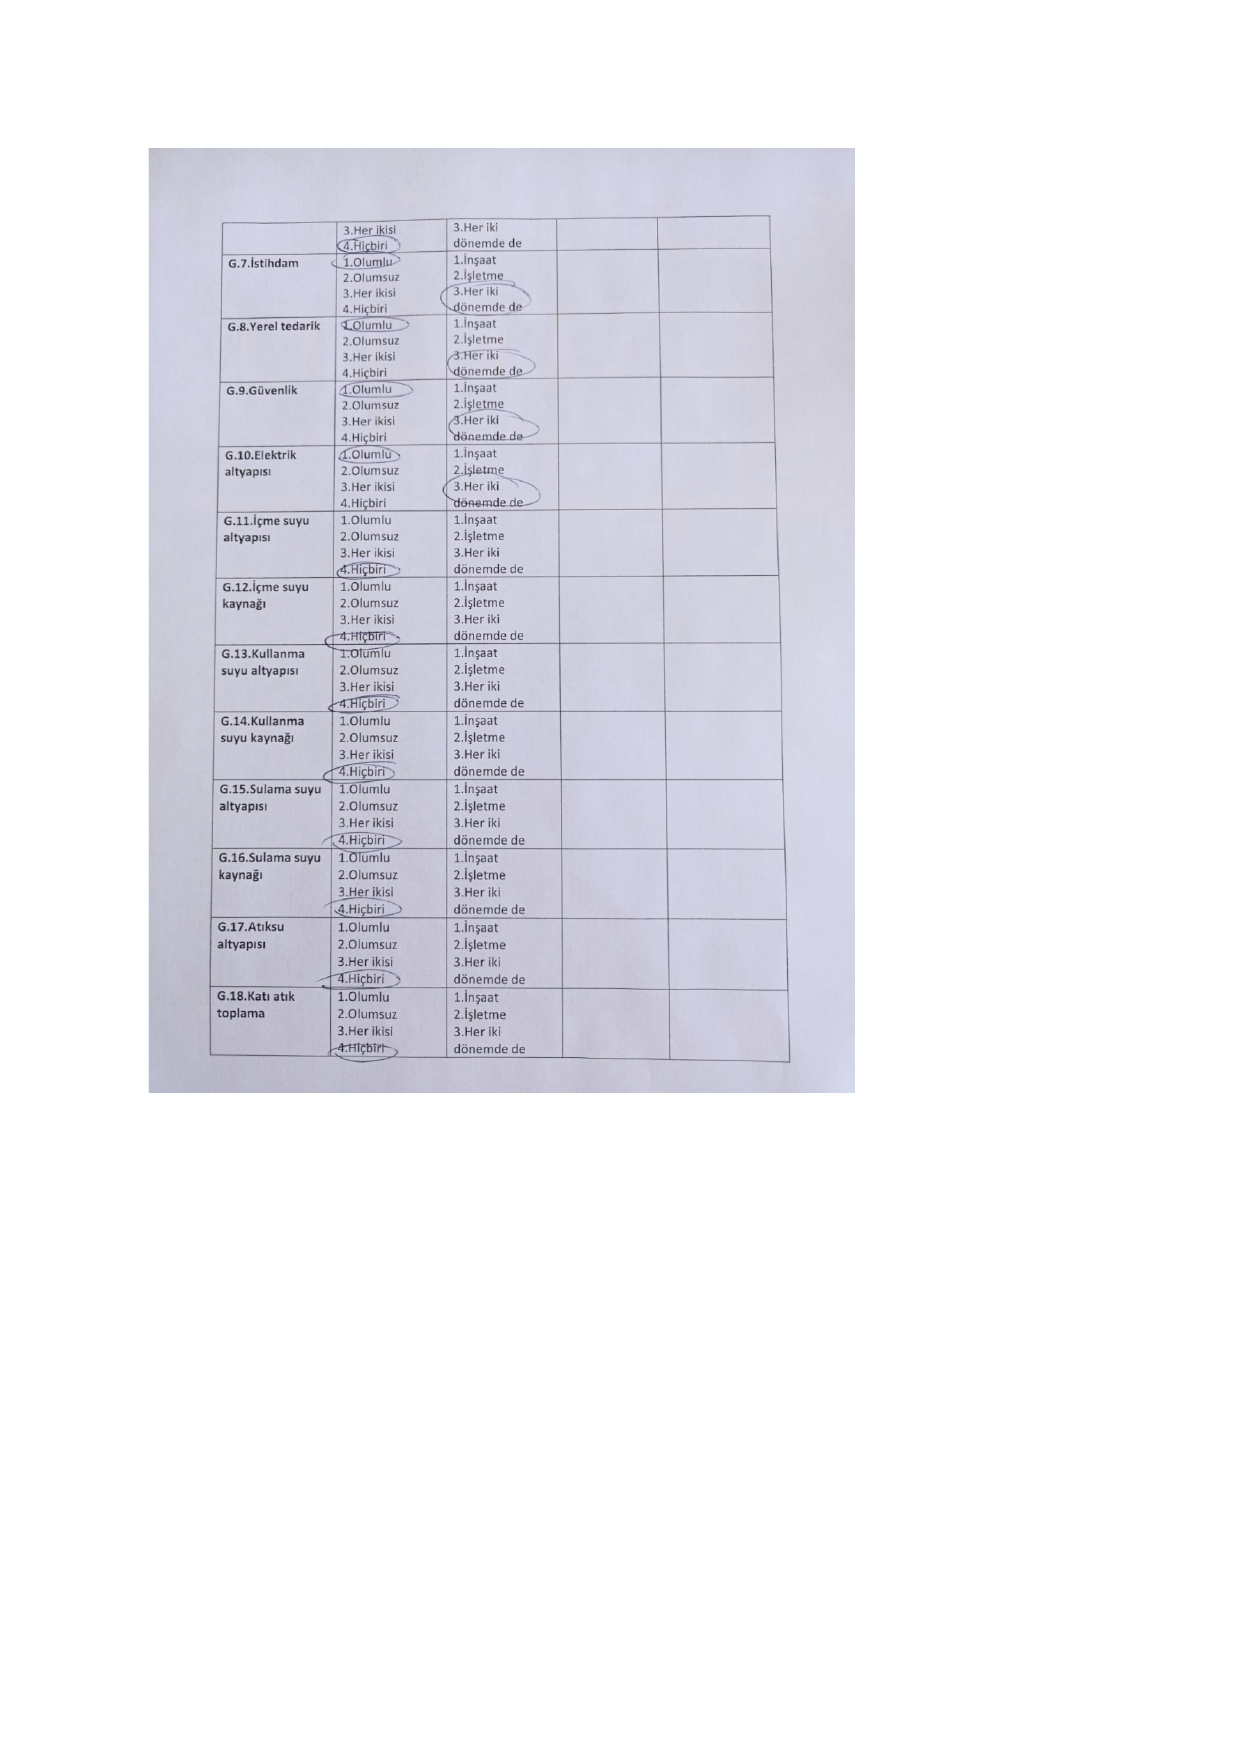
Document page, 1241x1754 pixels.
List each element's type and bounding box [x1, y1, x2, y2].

picture [149, 149, 854, 1092]
